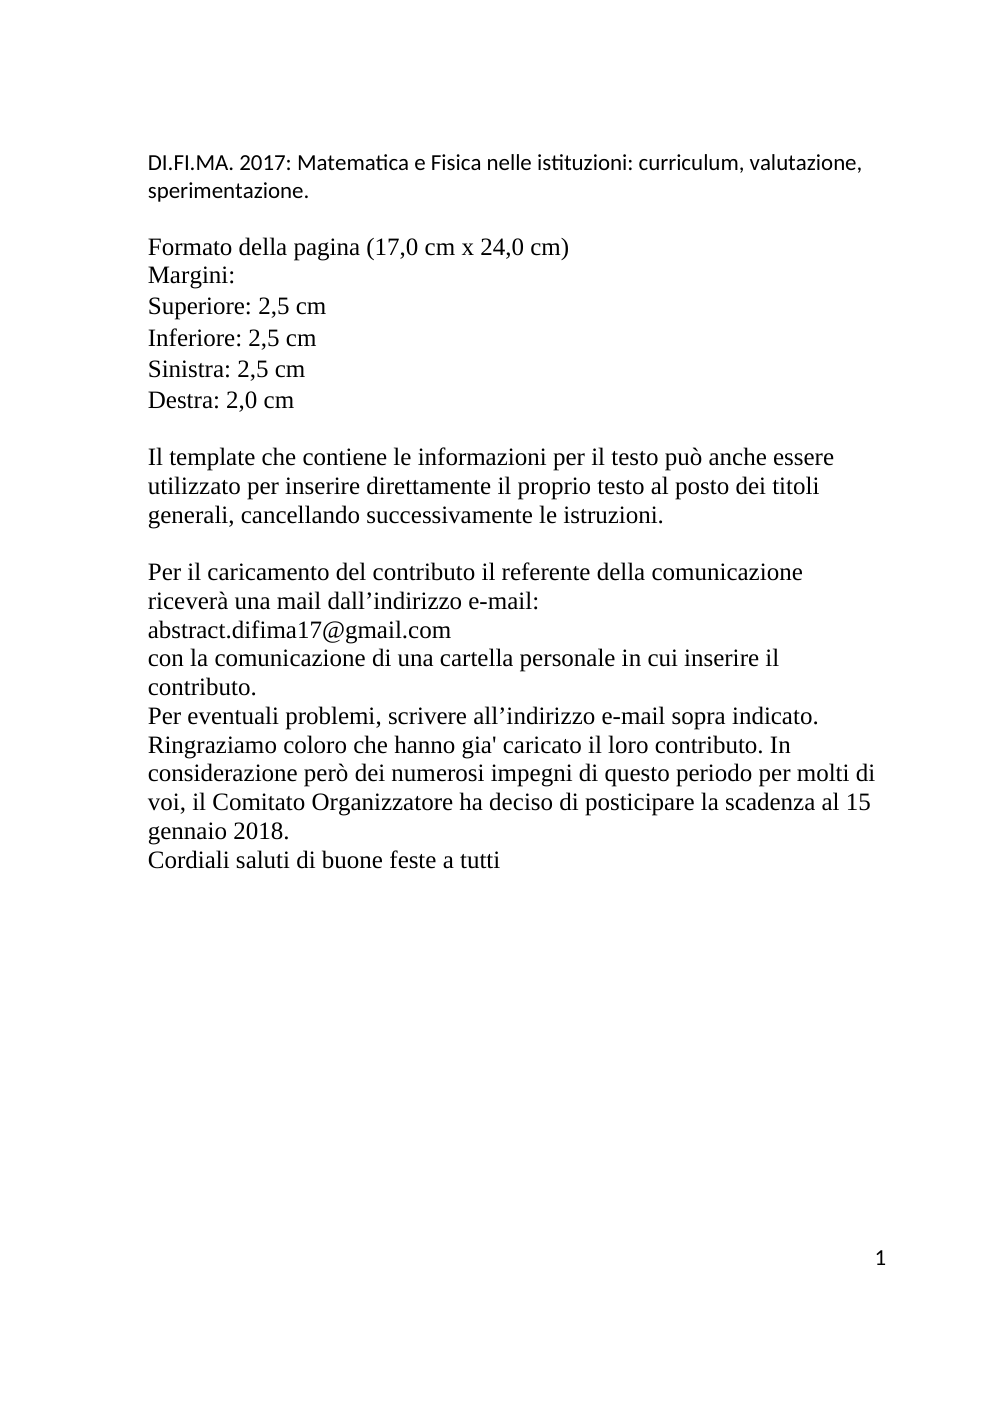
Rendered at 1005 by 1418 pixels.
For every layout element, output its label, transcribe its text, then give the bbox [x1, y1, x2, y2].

text Inferiore: 2,5 cm [148, 323, 886, 351]
text Sinistra: 2,5 cm [148, 354, 886, 382]
text Per eventuali problemi, scrivere all’indirizzo e-mail sopra indicato. [148, 701, 886, 730]
text Per il caricamento del contributo il referente della comunicazione riceverà una mail dall’indirizzo e-mail: [148, 557, 886, 615]
text Destra: 2,0 cm [148, 385, 886, 413]
text Il template che contiene le informazioni per il testo può anche essere utilizzato per inserire direttamente il proprio testo al posto dei titoli generali, cancellando successivamente le istruzioni. [148, 442, 886, 528]
text Margini: [148, 261, 886, 289]
text con la comunicazione di una cartella personale in cui inserire il contributo. [148, 643, 886, 701]
text Formato della pagina (17,0 cm x 24,0 cm) [148, 232, 886, 261]
text Cordiali saluti di buone feste a tutti [148, 845, 886, 873]
text Ringraziamo coloro che hanno gia' caricato il loro contributo. In considerazione però dei numerosi impegni di questo periodo per molti di voi, il Comitato Organizzatore ha deciso di posticipare la scadenza al 15 gennaio 2018. [148, 730, 886, 845]
text abstract.difima17@gmail.com [148, 615, 886, 643]
text Superiore: 2,5 cm [148, 292, 886, 320]
